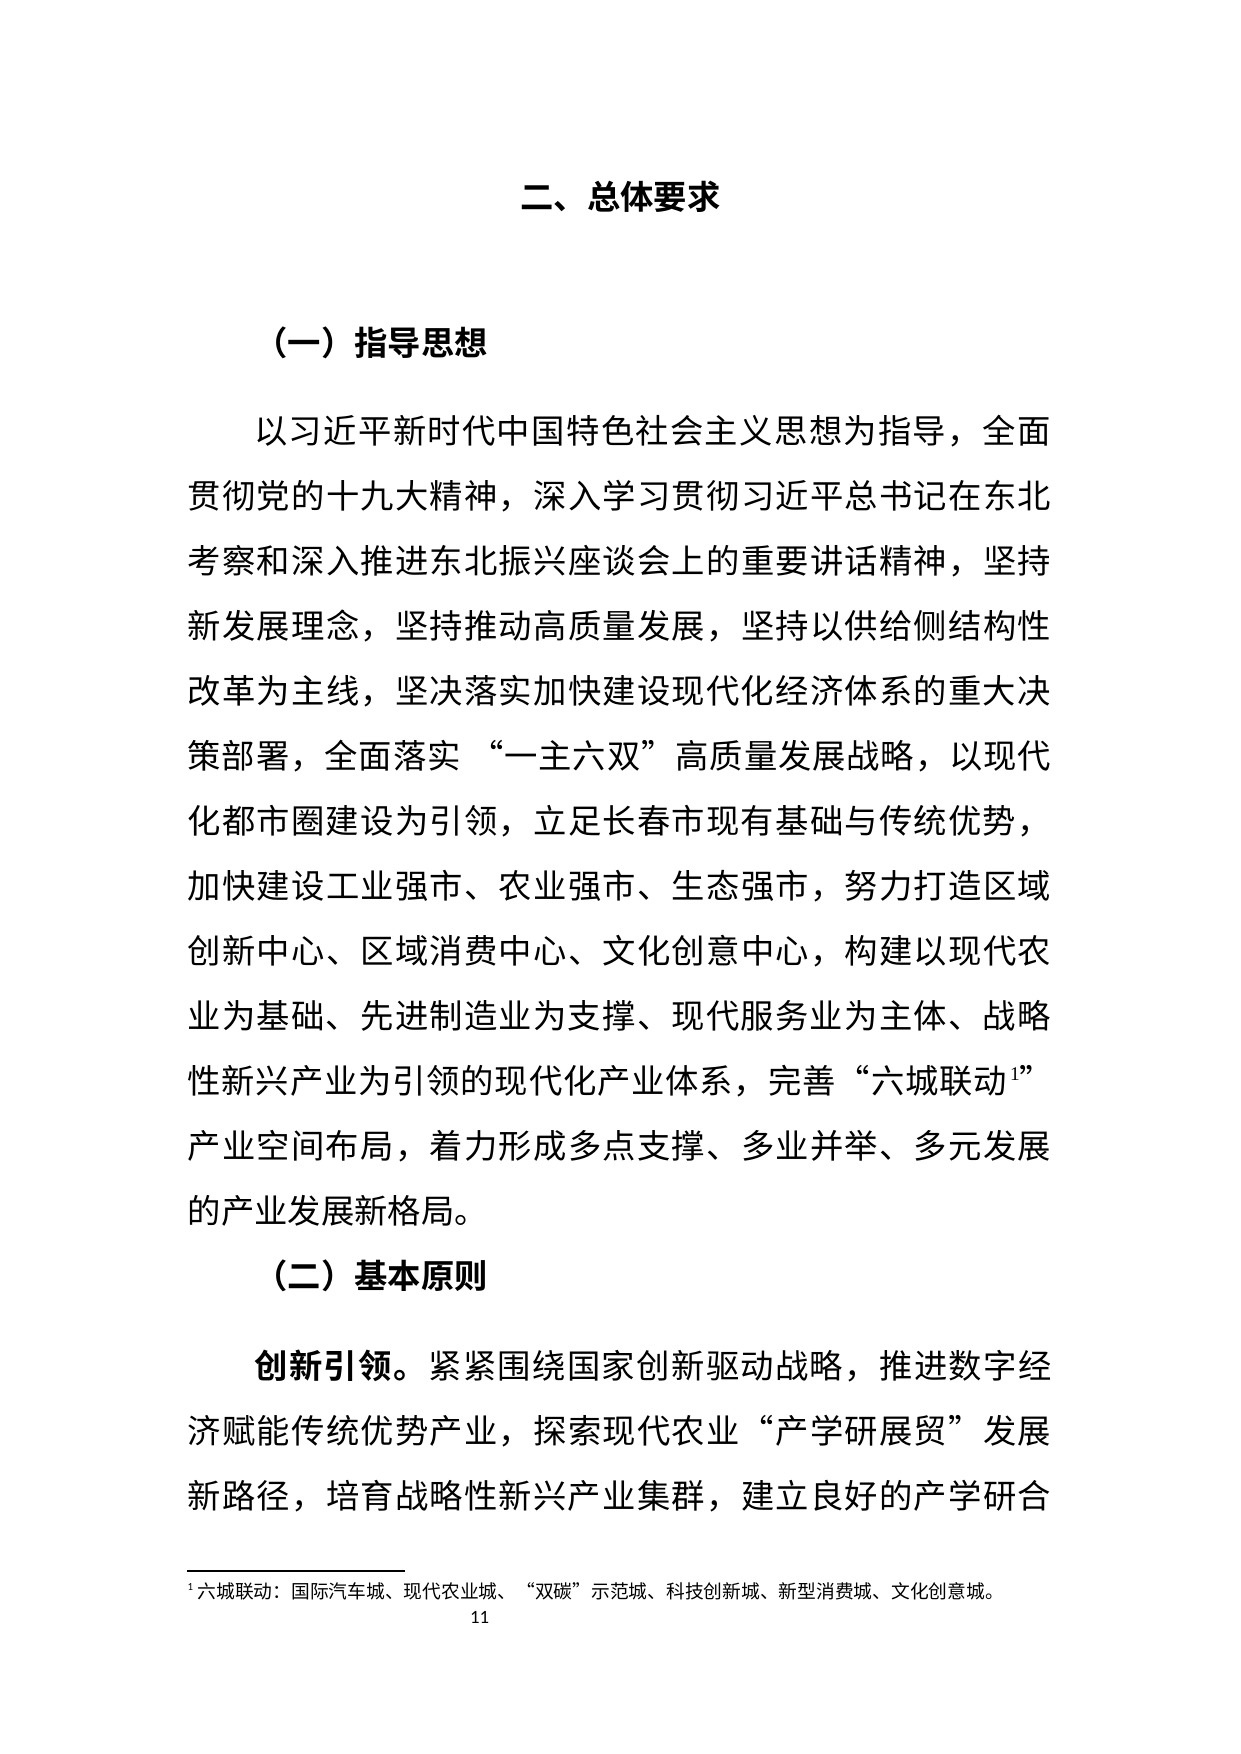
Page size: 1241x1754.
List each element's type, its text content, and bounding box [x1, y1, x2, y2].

text 以习近平新时代中国特色社会主义思想为指导，全面贯彻党的十九大精神，深入学习贯彻习近平总书记在东北考察和深入推进东北振兴座谈会上的重要讲话精神，坚持新发展理念，坚持推动高质量发展，坚持以供给侧结构性改革为主线，坚决落实加快建设现代化经济体系的重大决策部署，全面落实 “一主六双”高质量发展战略，以现代化都市圈建设为引领，立足长春市现有基础与传统优势，加快建设工业强市、农业强市、生态强市，努力打造区域创新中心、区域消费中心、文化创意中心，构建以现代农业为基础、先进制造业为支撑、现代服务业为主体、战略性新兴产业为引领的现代化产业体系，完善“六城联动”产业空间布局，着力形成多点支撑、多业并举、多元发展的产业发展新格局。 [187, 397, 1053, 1242]
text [187, 1331, 1053, 1526]
text （二）基本原则 [187, 1242, 1053, 1307]
text （一）指导思想 [187, 308, 1053, 373]
subtitle 二、总体要求 [187, 162, 1053, 227]
